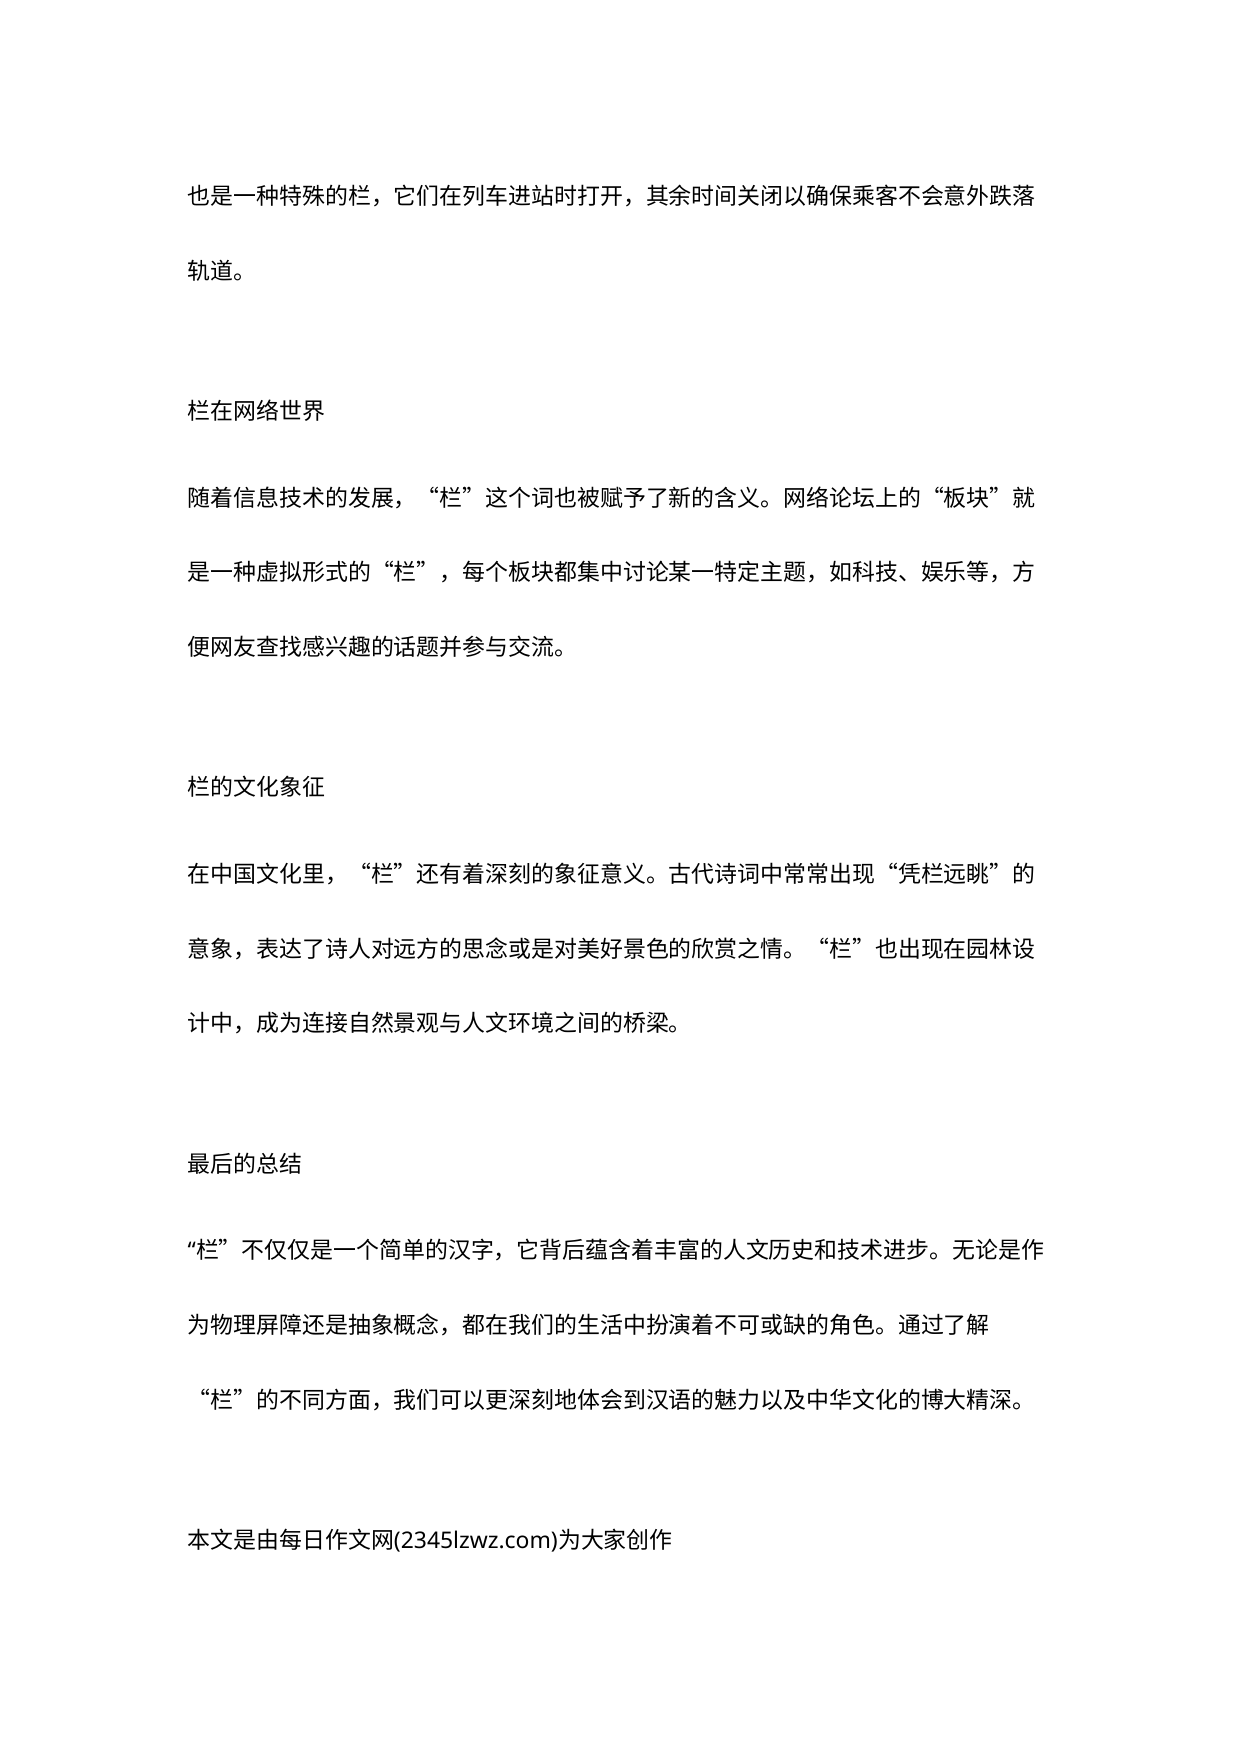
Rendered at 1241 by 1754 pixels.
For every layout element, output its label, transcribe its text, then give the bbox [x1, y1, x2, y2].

text “栏”不仅仅是一个简单的汉字，它背后蕴含着丰富的人文历史和技术进步。无论是作为物理屏障还是抽象概念，都在我们的生活中扮演着不可或缺的角色。通过了解“栏”的不同方面，我们可以更深刻地体会到汉语的魅力以及中华文化的博大精深。 [187, 1216, 1053, 1431]
text 随着信息技术的发展，“栏”这个词也被赋予了新的含义。网络论坛上的“板块”就是一种虚拟形式的“栏”，每个板块都集中讨论某一特定主题，如科技、娱乐等，方便网友查找感兴趣的话题并参与交流。 [187, 464, 1053, 678]
text 在中国文化里，“栏”还有着深刻的象征意义。古代诗词中常常出现“凭栏远眺”的意象，表达了诗人对远方的思念或是对美好景色的欣赏之情。“栏”也出现在园林设计中，成为连接自然景观与人文环境之间的桥梁。 [187, 840, 1053, 1054]
text 栏的文化象征 [187, 753, 1053, 818]
text 最后的总结 [187, 1130, 1053, 1195]
text 栏在网络世界 [187, 377, 1053, 442]
text 本文是由每日作文网(2345lzwz.com)为大家创作 [187, 1506, 1053, 1571]
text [187, 162, 1053, 302]
